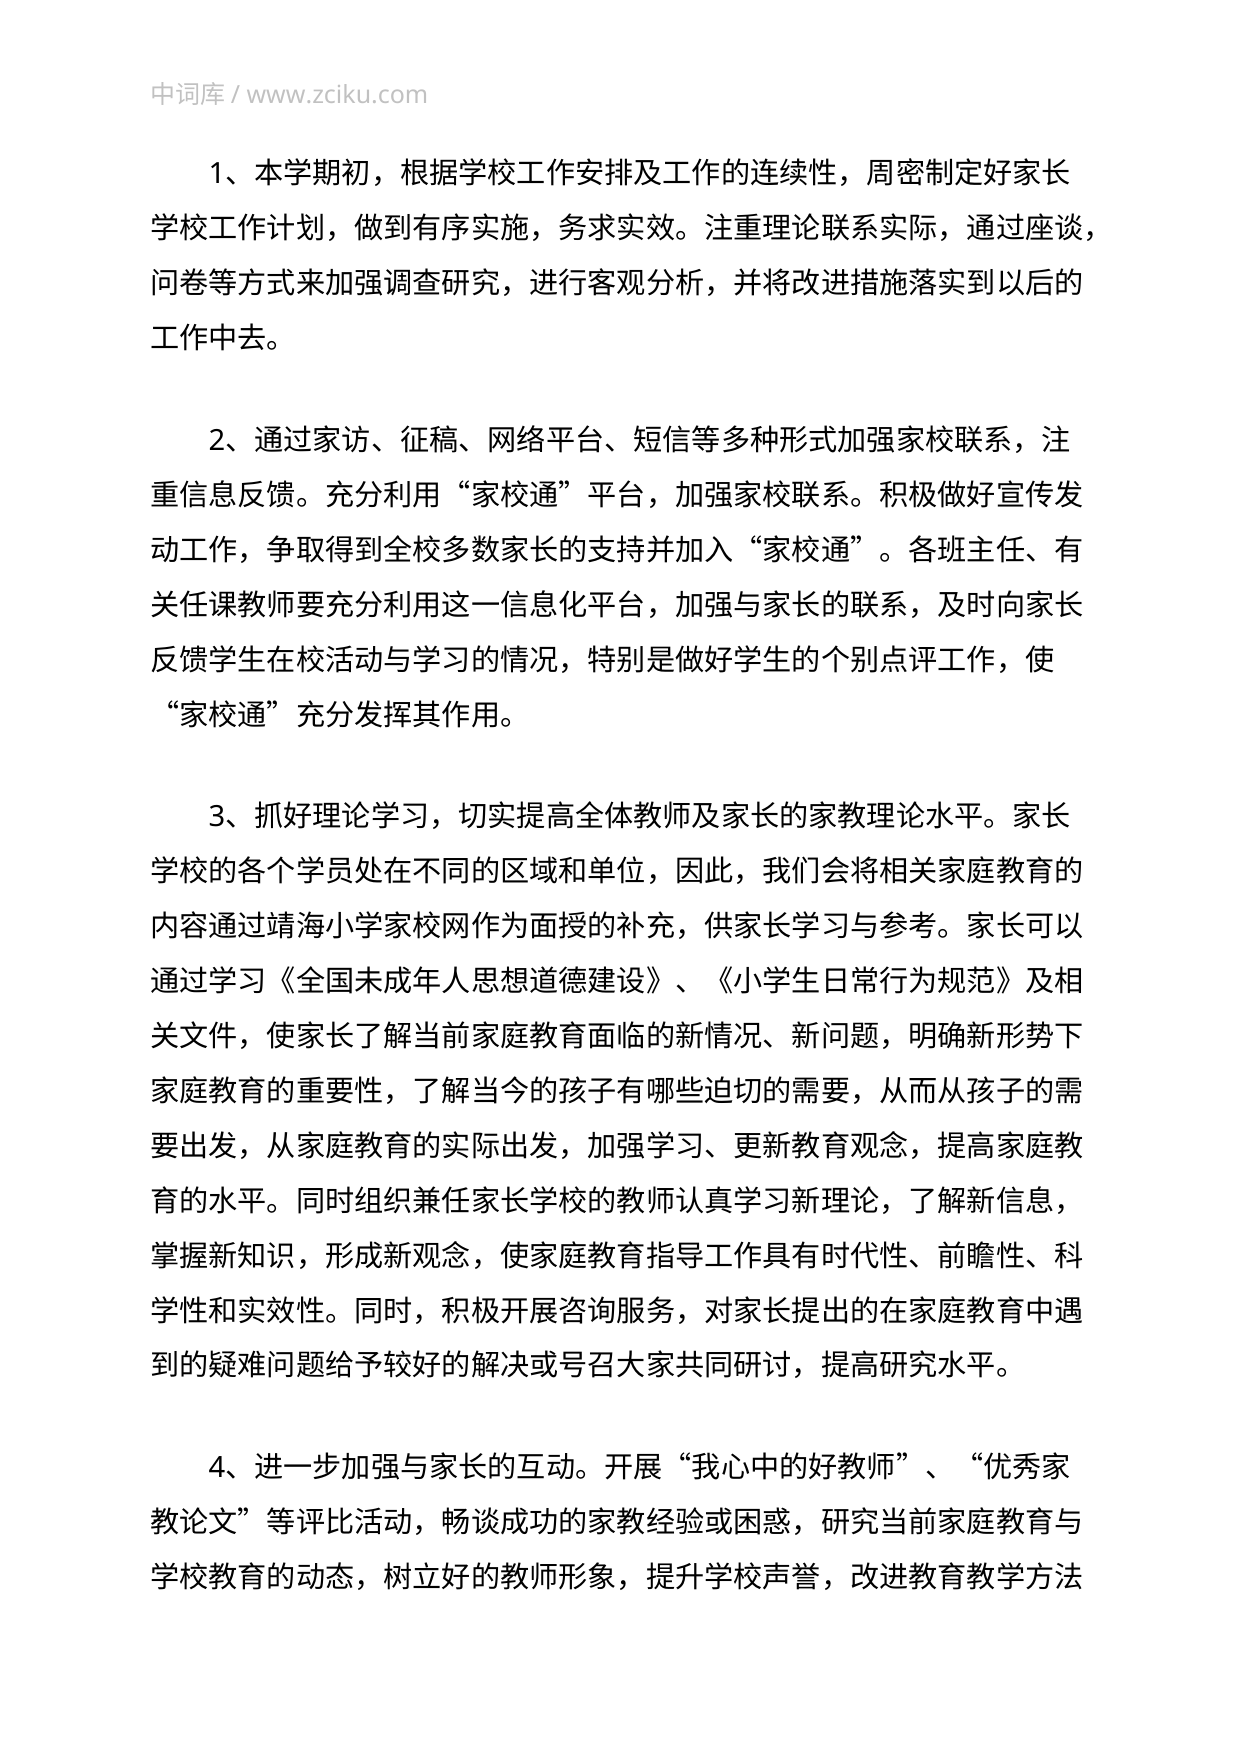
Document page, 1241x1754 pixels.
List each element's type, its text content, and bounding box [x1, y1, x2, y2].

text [150, 1444, 1090, 1596]
text 3、抓好理论学习，切实提高全体教师及家长的家教理论水平。家长学校的各个学员处在不同的区域和单位，因此，我们会将相关家庭教育的内容通过靖海小学家校网作为面授的补充，供家长学习与参考。家长可以通过学习《全国未成年人思想道德建设》、《小学生日常行为规范》及相关文件，使家长了解当前家庭教育面临的新情况、新问题，明确新形势下家庭教育的重要性，了解当今的孩子有哪些迫切的需要，从而从孩子的需要出发，从家庭教育的实际出发，加强学习、更新教育观念，提高家庭教育的水平。同时组织兼任家长学校的教师认真学习新理论，了解新信息，掌握新知识，形成新观念，使家庭教育指导工作具有时代性、前瞻性、科学性和实效性。同时，积极开展咨询服务，对家长提出的在家庭教育中遇到的疑难问题给予较好的解决或号召大家共同研讨，提高研究水平。 [150, 793, 1090, 1384]
text 1、本学期初，根据学校工作安排及工作的连续性，周密制定好家长学校工作计划，做到有序实施，务求实效。注重理论联系实际，通过座谈，问卷等方式来加强调查研究，进行客观分析，并将改进措施落实到以后的工作中去。 [150, 150, 1090, 357]
text 2、通过家访、征稿、网络平台、短信等多种形式加强家校联系，注重信息反馈。充分利用“家校通”平台，加强家校联系。积极做好宣传发动工作，争取得到全校多数家长的支持并加入“家校通”。各班主任、有关任课教师要充分利用这一信息化平台，加强与家长的联系，及时向家长反馈学生在校活动与学习的情况，特别是做好学生的个别点评工作，使“家校通”充分发挥其作用。 [150, 417, 1090, 733]
